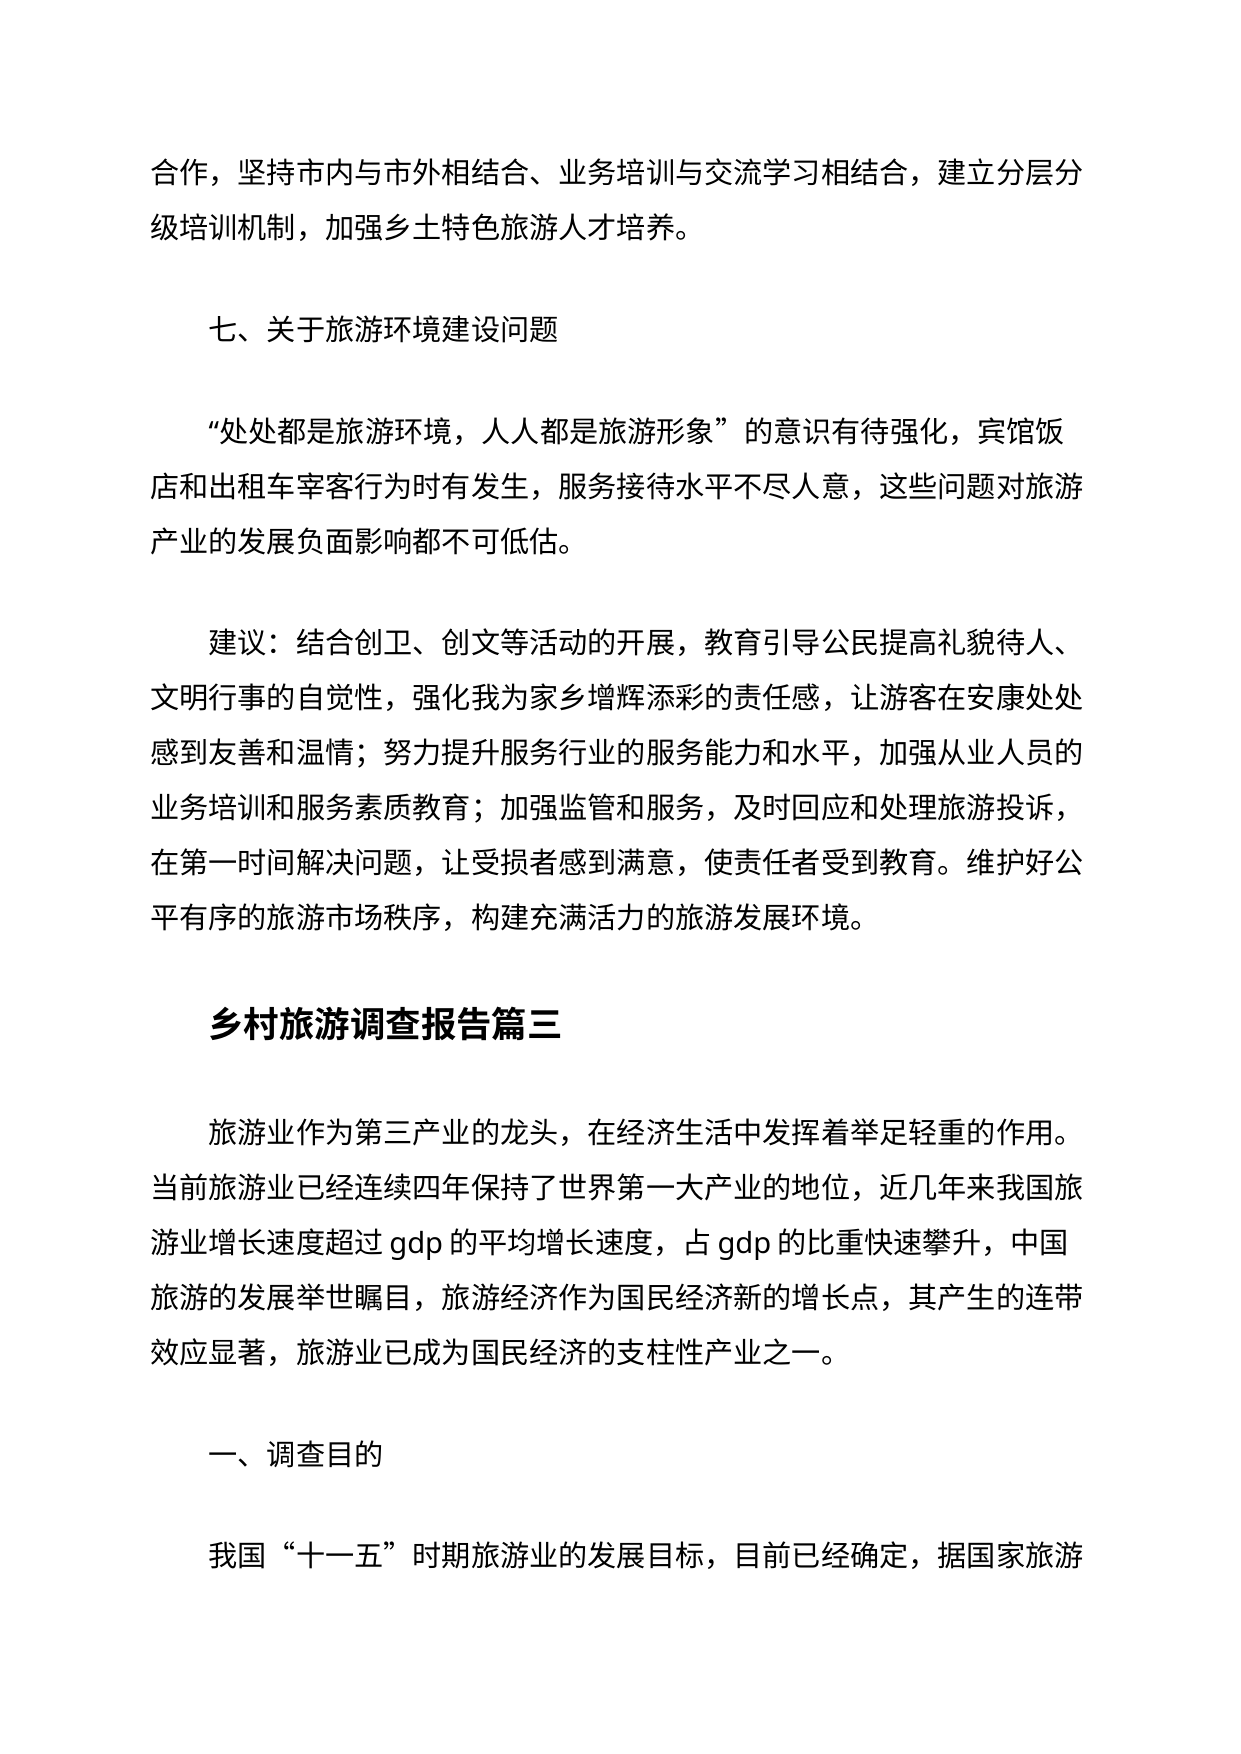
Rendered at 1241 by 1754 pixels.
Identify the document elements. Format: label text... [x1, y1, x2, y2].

text 乡村旅游调查报告篇三 [150, 996, 1090, 1048]
text 旅游业作为第三产业的龙头，在经济生活中发挥着举足轻重的作用。当前旅游业已经连续四年保持了世界第一大产业的地位，近几年来我国旅游业增长速度超过gdp的平均增长速度，占gdp的比重快速攀升，中国旅游的发展举世瞩目，旅游经济作为国民经济新的增长点，其产生的连带效应显著，旅游业已成为国民经济的支柱性产业之一。 [150, 1110, 1090, 1372]
text 七、关于旅游环境建设问题 [150, 307, 1090, 349]
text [150, 1533, 1090, 1575]
text 一、调查目的 [150, 1431, 1090, 1473]
text “处处都是旅游环境，人人都是旅游形象”的意识有待强化，宾馆饭店和出租车宰客行为时有发生，服务接待水平不尽人意，这些问题对旅游产业的发展负面影响都不可低估。 [150, 408, 1090, 561]
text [150, 150, 1090, 247]
text 建议：结合创卫、创文等活动的开展，教育引导公民提高礼貌待人、文明行事的自觉性，强化我为家乡增辉添彩的责任感，让游客在安康处处感到友善和温情；努力提升服务行业的服务能力和水平，加强从业人员的业务培训和服务素质教育；加强监管和服务，及时回应和处理旅游投诉，在第一时间解决问题，让受损者感到满意，使责任者受到教育。维护好公平有序的旅游市场秩序，构建充满活力的旅游发展环境。 [150, 620, 1090, 937]
